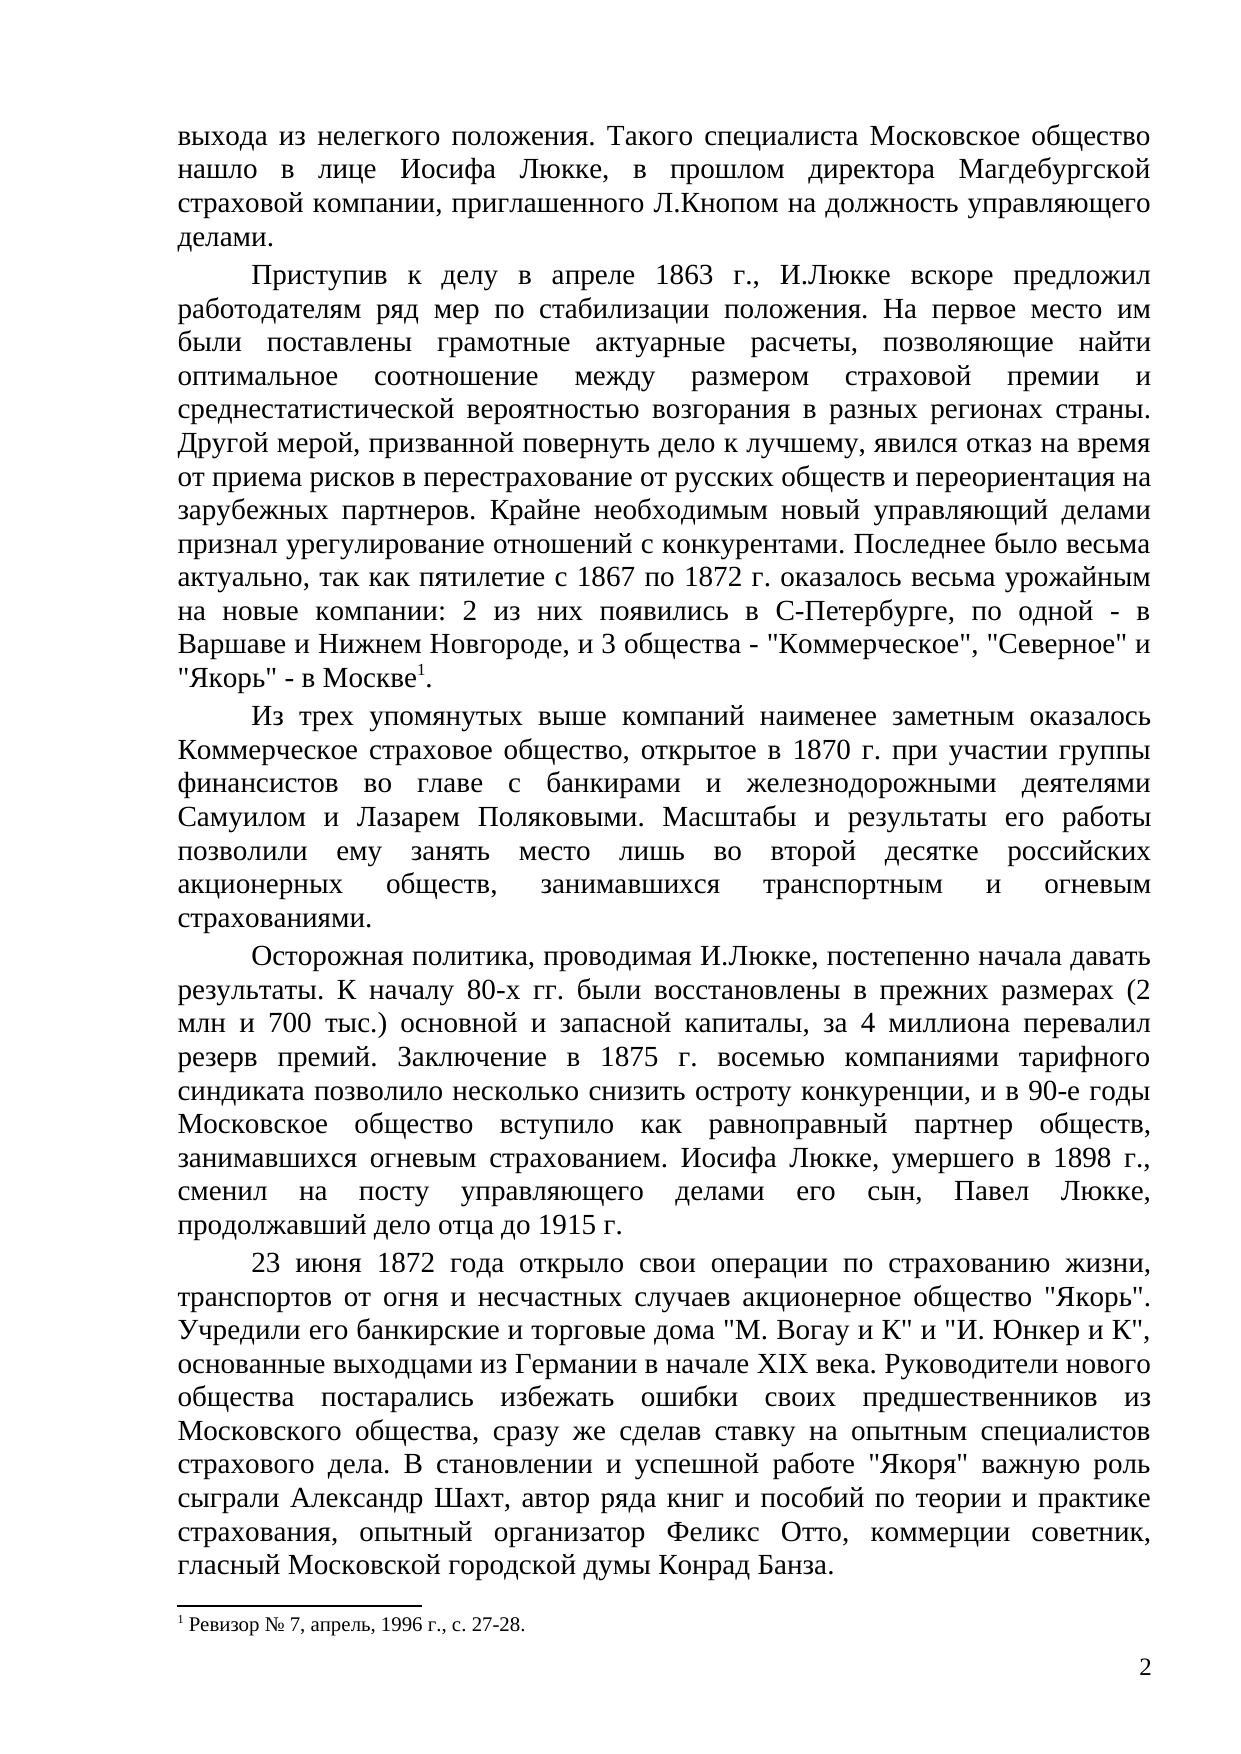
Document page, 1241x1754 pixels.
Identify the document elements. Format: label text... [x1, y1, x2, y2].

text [177, 118, 1152, 252]
text 23 июня 1872 года открыло свои операции по страхованию жизни, транспортов от огня и несчастных случаев акционерное общество "Якорь". Учредили его банкирские и торговые дома "М. Вогау и К" и "И. Юнкер и К", основанные выходцами из Германии в начале XIX века. Руководители нового общества постарались избежать ошибки своих предшественников из Московского общества, сразу же сделав ставку на опытным специалистов страхового дела. В становлении и успешной работе "Якоря" важную роль сыграли Александр Шахт, автор ряда книг и пособий по теории и практике страхования, опытный организатор Феликс Отто, коммерции советник, гласный Московской городской думы Конрад Банза. [177, 1245, 1152, 1581]
text Из трех упомянутых выше компаний наименее заметным оказалось Коммерческое страховое общество, открытое в 1870 г. при участии группы финансистов во главе с банкирами и железнодорожными деятелями Самуилом и Лазарем Поляковыми. Масштабы и результаты его работы позволили ему занять место лишь во второй десятке российских акционерных обществ, занимавшихся транспортным и огневым страхованиями. [177, 698, 1152, 933]
text Осторожная политика, проводимая И.Люкке, постепенно начала давать результаты. К началу 80-х гг. были восстановлены в прежних размерах (2 млн и 700 тыс.) основной и запасной капиталы, за 4 миллиона перевалил резерв премий. Заключение в 1875 г. восемью компаниями тарифного синдиката позволило несколько снизить остроту конкуренции, и в 90-е годы Московское общество вступило как равноправный партнер обществ, занимавшихся огневым страхованием. Иосифа Люкке, умершего в 1898 г., сменил на посту управляющего делами его сын, Павел Люкке, продолжавший дело отца до 1915 г. [177, 938, 1152, 1240]
text Приступив к делу в апреле 1863 г., И.Люкке вскоре предложил работодателям ряд мер по стабилизации положения. На первое место им были поставлены грамотные актуарные расчеты, позволяющие найти оптимальное соотношение между размером страховой премии и среднестатистической вероятностью возгорания в разных регионах страны. Другой мерой, призванной повернуть дело к лучшему, явился отказ на время от приема рисков в перестрахование от русских обществ и переориентация на зарубежных партнеров. Крайне необходимым новый управляющий делами признал урегулирование отношений с конкурентами. Последнее было весьма актуально, так как пятилетие с 1867 по 1872 г. оказалось весьма урожайным на новые компании: 2 из них появились в С-Петербурге, по одной - в Варшаве и Нижнем Новгороде, и 3 общества - "Коммерческое", "Северное" и "Якорь" - в Москве. [177, 257, 1152, 693]
